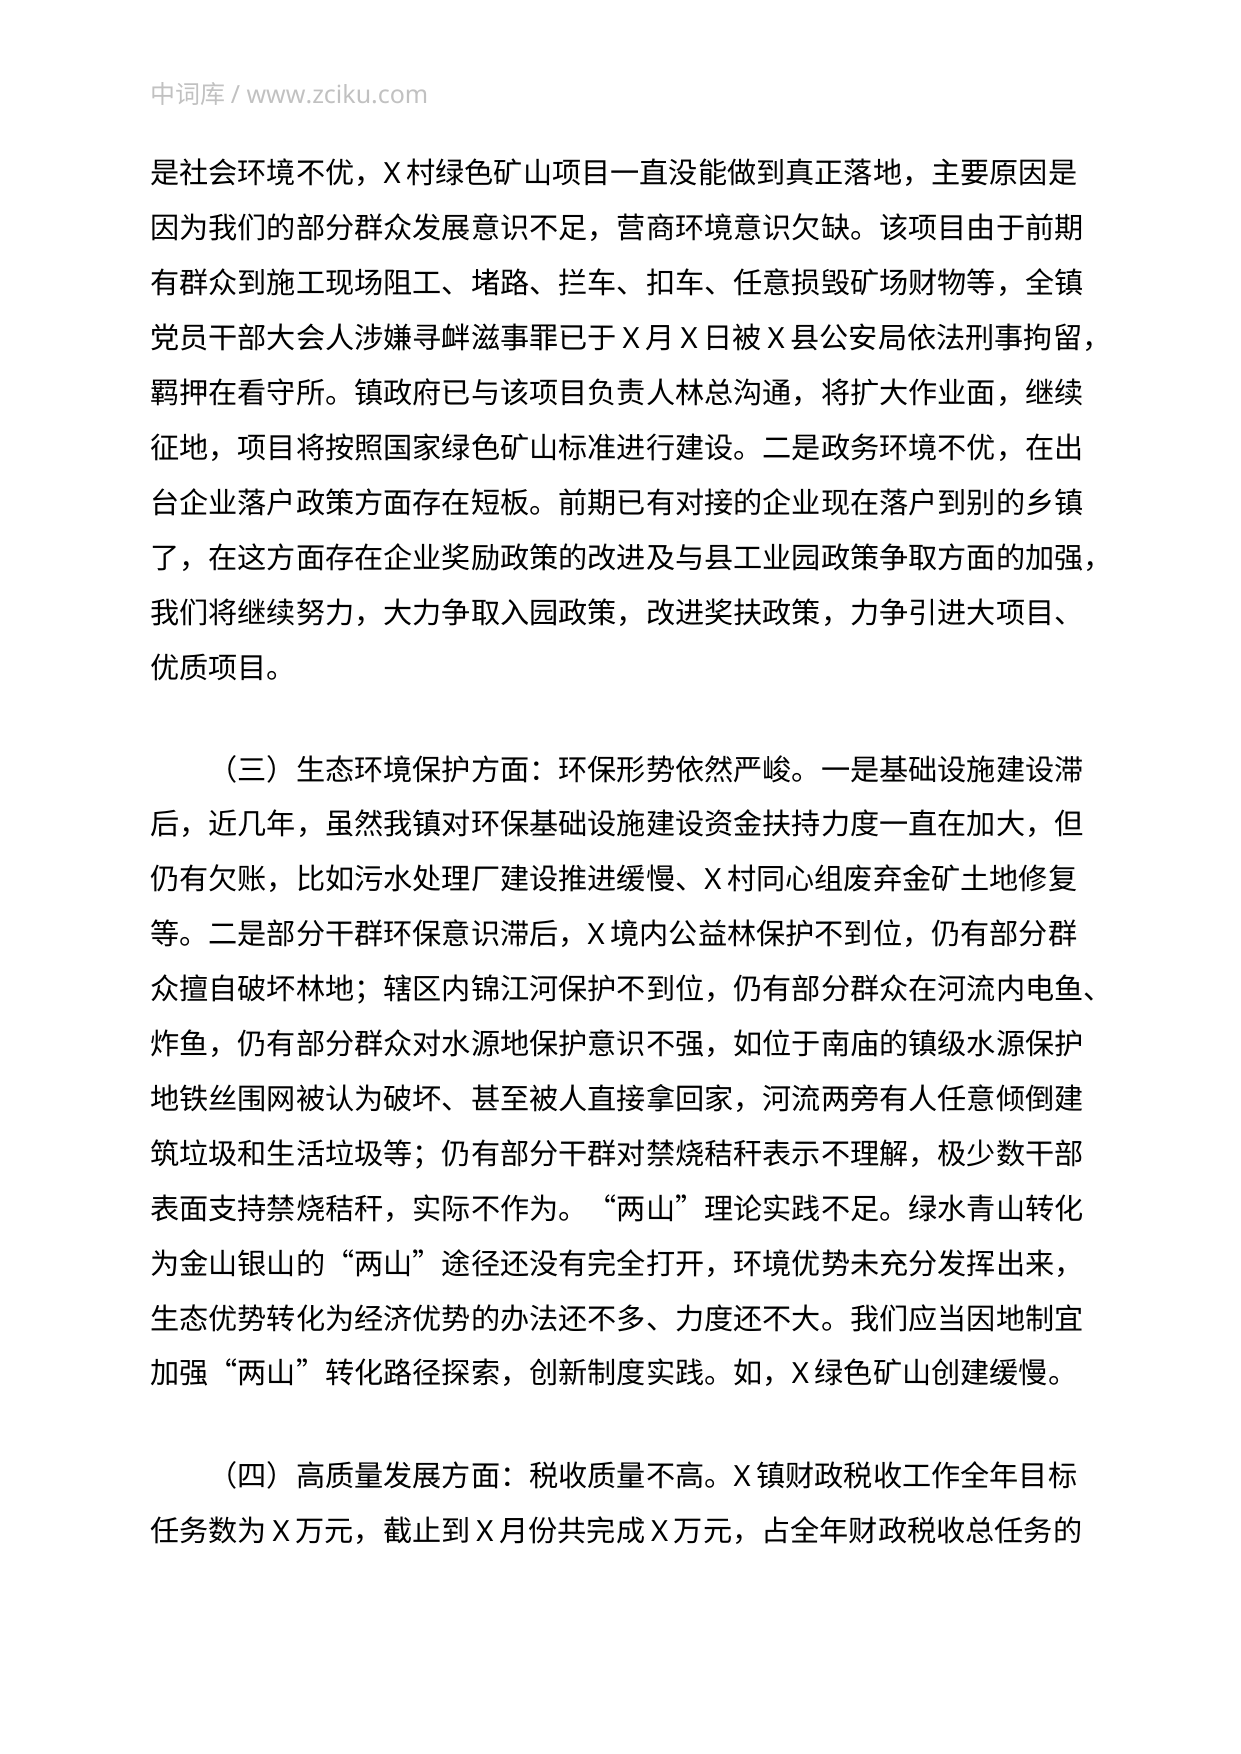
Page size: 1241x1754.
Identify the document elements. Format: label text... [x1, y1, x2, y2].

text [150, 150, 1090, 687]
text （三）生态环境保护方面：环保形势依然严峻。一是基础设施建设滞后，近几年，虽然我镇对环保基础设施建设资金扶持力度一直在加大，但仍有欠账，比如污水处理厂建设推进缓慢、X村同心组废弃金矿土地修复等。二是部分干群环保意识滞后，X境内公益林保护不到位，仍有部分群众擅自破坏林地；辖区内锦江河保护不到位，仍有部分群众在河流内电鱼、炸鱼，仍有部分群众对水源地保护意识不强，如位于南庙的镇级水源保护地铁丝围网被认为破坏、甚至被人直接拿回家，河流两旁有人任意倾倒建筑垃圾和生活垃圾等；仍有部分干群对禁烧秸秆表示不理解，极少数干部表面支持禁烧秸秆，实际不作为。“两山”理论实践不足。绿水青山转化为金山银山的“两山”途径还没有完全打开，环境优势未充分发挥出来，生态优势转化为经济优势的办法还不多、力度还不大。我们应当因地制宜加强“两山”转化路径探索，创新制度实践。如，X绿色矿山创建缓慢。 [150, 746, 1090, 1392]
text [150, 1452, 1090, 1549]
